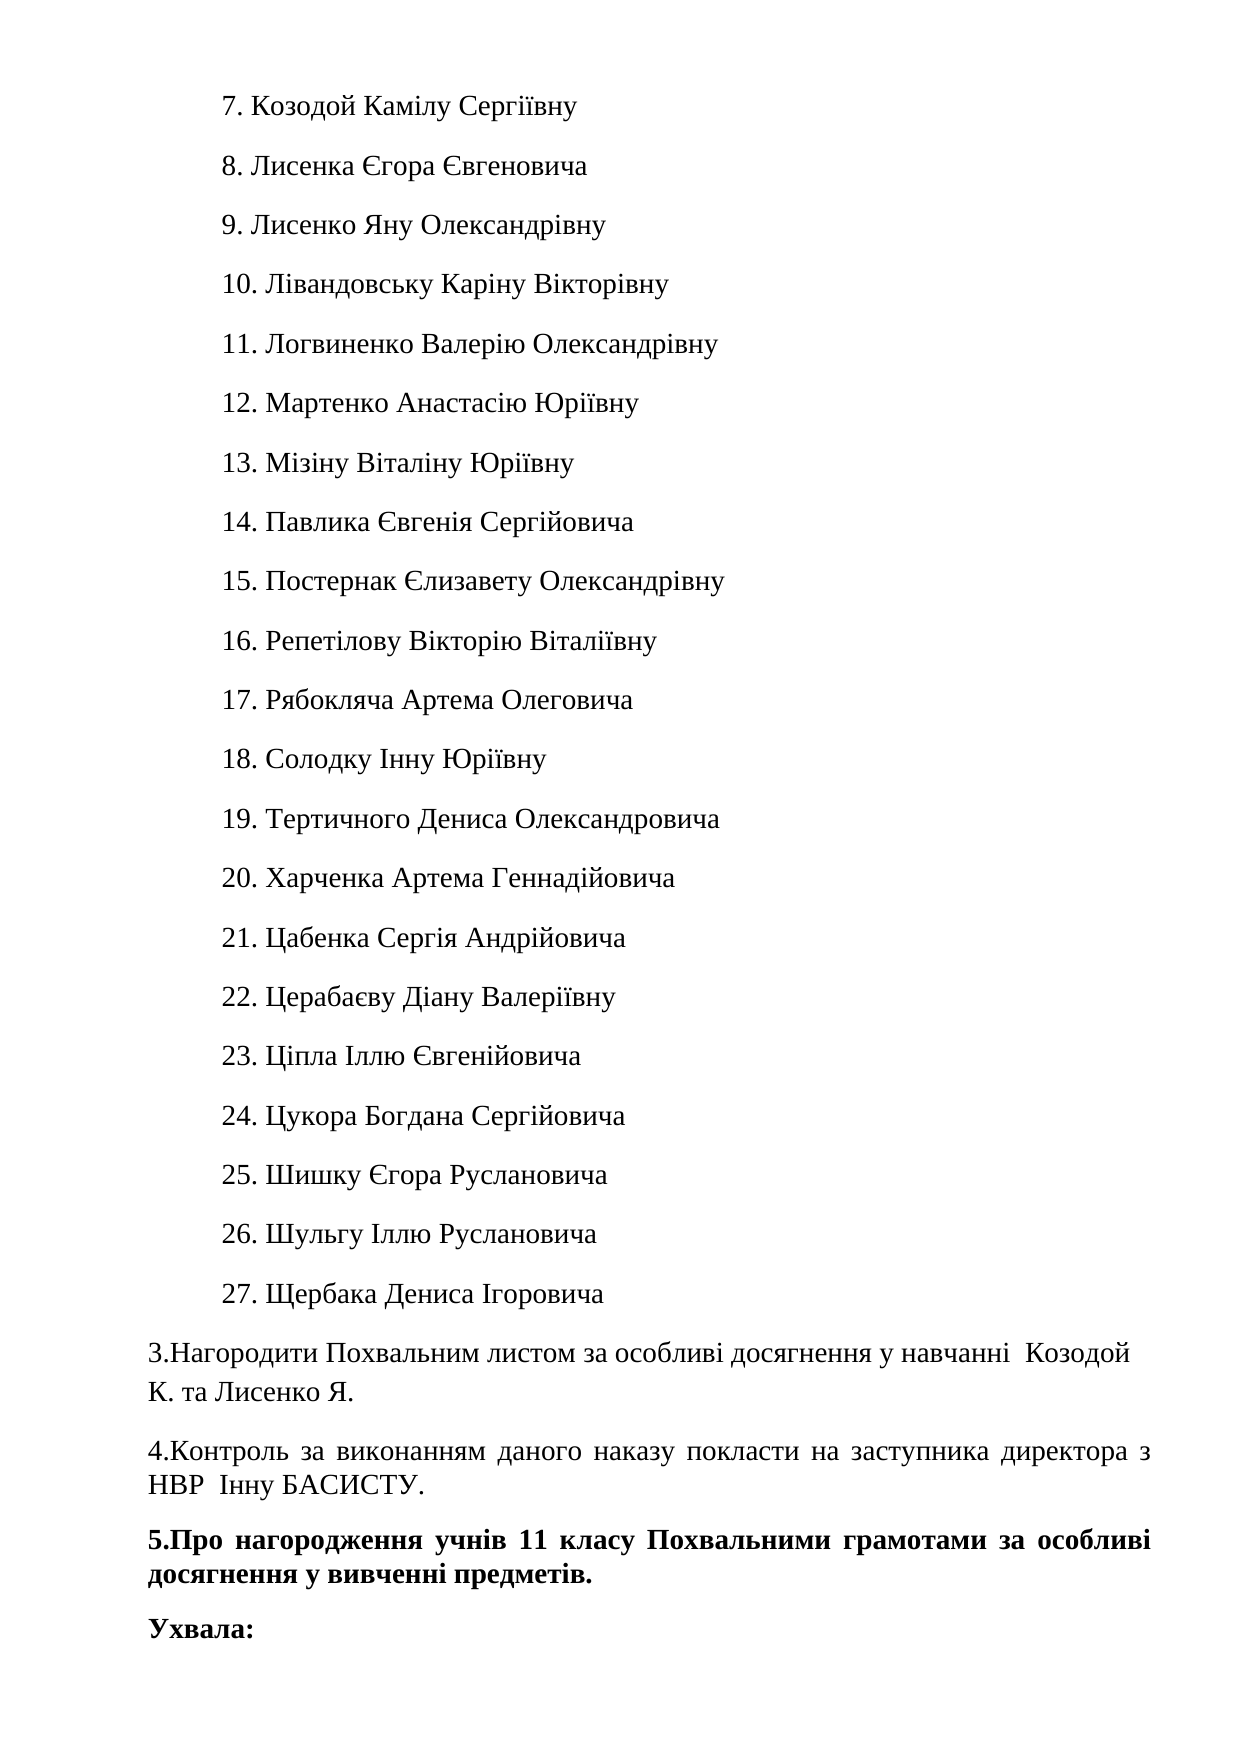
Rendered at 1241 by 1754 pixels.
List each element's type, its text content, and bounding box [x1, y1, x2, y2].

text 15. Постернак Єлизавету Олександрівну [148, 563, 1152, 597]
text 23. Ціпла Іллю Євгенійовича [148, 1038, 1152, 1072]
text 19. Тертичного Дениса Олександровича [148, 801, 1152, 834]
text 8. Лисенка Єгора Євгеновича [148, 148, 1152, 181]
text 17. Рябокляча Артема Олеговича [148, 682, 1152, 716]
text 5.Про нагородження учнів 11 класу Похвальними грамотами за особливі досягнення у вивченні предметів. [148, 1522, 1152, 1589]
text 12. Мартенко Анастасію Юріївну [148, 385, 1152, 419]
text 7. Козодой Камілу Сергіївну [148, 88, 1152, 122]
text 24. Цукора Богдана Сергійовича [148, 1098, 1152, 1131]
text 25. Шишку Єгора Руслановича [148, 1157, 1152, 1191]
text 11. Логвиненко Валерію Олександрівну [148, 326, 1152, 359]
text 13. Мізіну Віталіну Юріївну [148, 445, 1152, 478]
text Ухвала: [148, 1611, 1152, 1645]
text 9. Лисенко Яну Олександрівну [148, 207, 1152, 241]
text 18. Солодку Інну Юріївну [148, 742, 1152, 775]
text 27. Щербака Дениса Ігоровича [148, 1276, 1152, 1309]
text 21. Цабенка Сергія Андрійовича [148, 920, 1152, 953]
text 14. Павлика Євгенія Сергійовича [148, 504, 1152, 538]
text 3.Нагородити Похвальним листом за особливі досягнення у навчанні Козодой К. та Лисенко Я. [148, 1335, 1152, 1407]
text 22. Церабаєву Діану Валеріївну [148, 979, 1152, 1013]
text 4.Контроль за виконанням даного наказу покласти на заступника директора з НВР Інну БАСИСТУ. [148, 1433, 1152, 1500]
text 10. Лівандовську Каріну Вікторівну [148, 267, 1152, 300]
text 16. Репетілову Вікторію Віталіївну [148, 623, 1152, 656]
text 26. Шульгу Іллю Руслановича [148, 1217, 1152, 1250]
text 20. Харченка Артема Геннадійовича [148, 860, 1152, 894]
